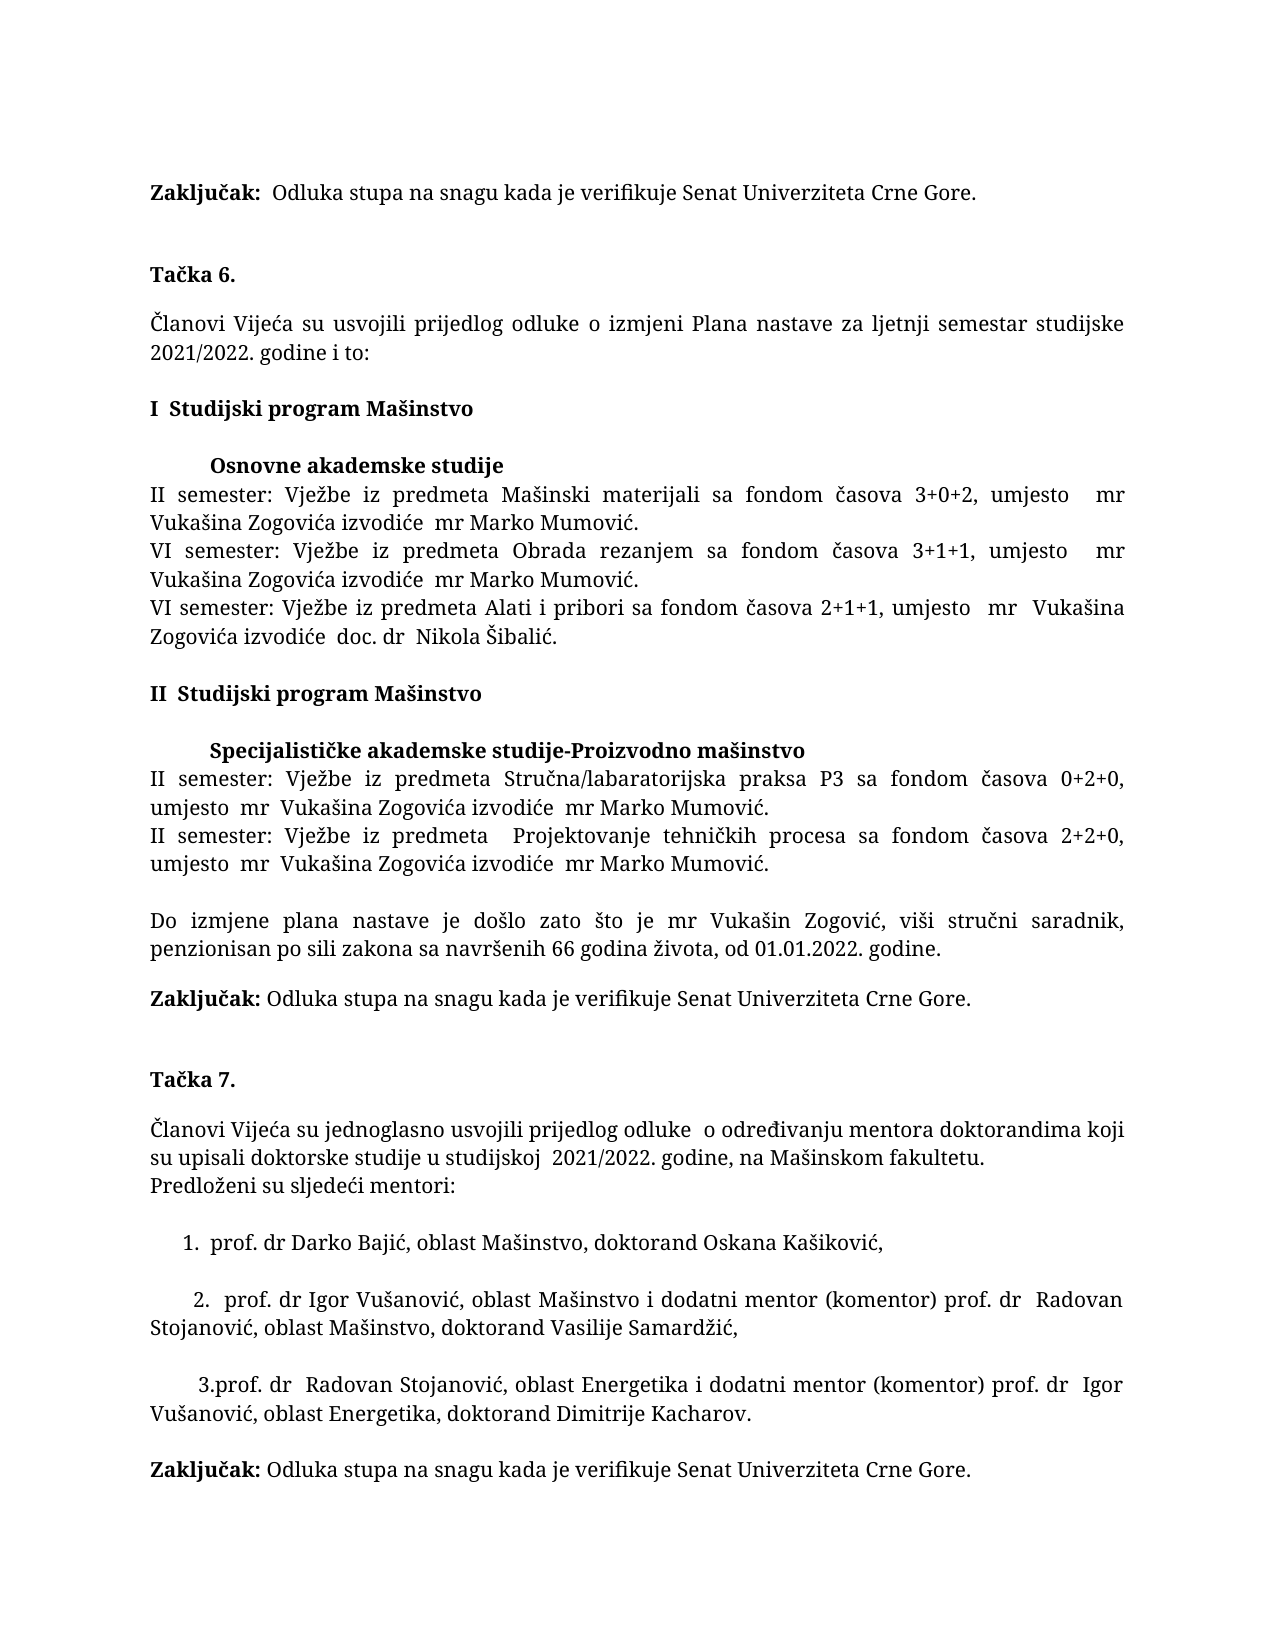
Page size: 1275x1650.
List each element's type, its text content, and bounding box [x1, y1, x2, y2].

text I Studijski program Mašinstvo [150, 394, 1125, 423]
text VI semester: Vježbe iz predmeta Alati i pribori sa fondom časova 2+1+1, umjesto mr Vukašina Zogovića izvodiće doc. dr Nikola Šibalić. [150, 593, 1125, 650]
text Zaključak: Odluka stupa na snagu kada je verifikuje Senat Univerziteta Crne Gore. [150, 178, 1125, 207]
text II semester: Vježbe iz predmeta Stručna/labaratorijska praksa P3 sa fondom časova 0+2+0, umjesto mr Vukašina Zogovića izvodiće mr Marko Mumović. [150, 764, 1125, 821]
text Specijalističke akademske studije-Proizvodno mašinstvo [150, 736, 1125, 764]
text II semester: Vježbe iz predmeta Mašinski materijali sa fondom časova 3+0+2, umjesto mr Vukašina Zogovića izvodiće mr Marko Mumović. [150, 480, 1125, 537]
text Tačka 6. [150, 260, 1125, 289]
text Članovi Vijeća su usvojili prijedlog odluke o izmjeni Plana nastave za ljetnji semestar studijske 2021/2022. godine i to: [150, 309, 1125, 366]
text Zaključak: Odluka stupa na snagu kada je verifikuje Senat Univerziteta Crne Gore. [150, 1456, 1125, 1484]
text Do izmjene plana nastave je došlo zato što je mr Vukašin Zogović, viši stručni saradnik, penzionisan po sili zakona sa navršenih 66 godina života, od 01.01.2022. godine. [150, 906, 1125, 963]
text Predloženi su sljedeći mentori: [150, 1172, 1125, 1200]
text Zaključak: Odluka stupa na snagu kada je verifikuje Senat Univerziteta Crne Gore. [150, 984, 1125, 1012]
text II semester: Vježbe iz predmeta Projektovanje tehničkih procesa sa fondom časova 2+2+0, umjesto mr Vukašina Zogovića izvodiće mr Marko Mumović. [150, 821, 1125, 878]
text Osnovne akademske studije [150, 451, 1125, 480]
text 1. prof. dr Darko Bajić, oblast Mašinstvo, doktorand Oskana Kašiković, [150, 1228, 1125, 1257]
text VI semester: Vježbe iz predmeta Obrada rezanjem sa fondom časova 3+1+1, umjesto mr Vukašina Zogovića izvodiće mr Marko Mumović. [150, 537, 1125, 593]
text II Studijski program Mašinstvo [150, 679, 1125, 707]
text Članovi Vijeća su jednoglasno usvojili prijedlog odluke o određivanju mentora doktorandima koji su upisali doktorske studije u studijskoj 2021/2022. godine, na Mašinskom fakultetu. [150, 1115, 1125, 1172]
text 3.prof. dr Radovan Stojanović, oblast Energetika i dodatni mentor (komentor) prof. dr Igor Vušanović, oblast Energetika, doktorand Dimitrije Kacharov. [150, 1370, 1125, 1427]
text 2. prof. dr Igor Vušanović, oblast Mašinstvo i dodatni mentor (komentor) prof. dr Radovan Stojanović, oblast Mašinstvo, doktorand Vasilije Samardžić, [150, 1285, 1125, 1342]
text Tačka 7. [150, 1066, 1125, 1094]
